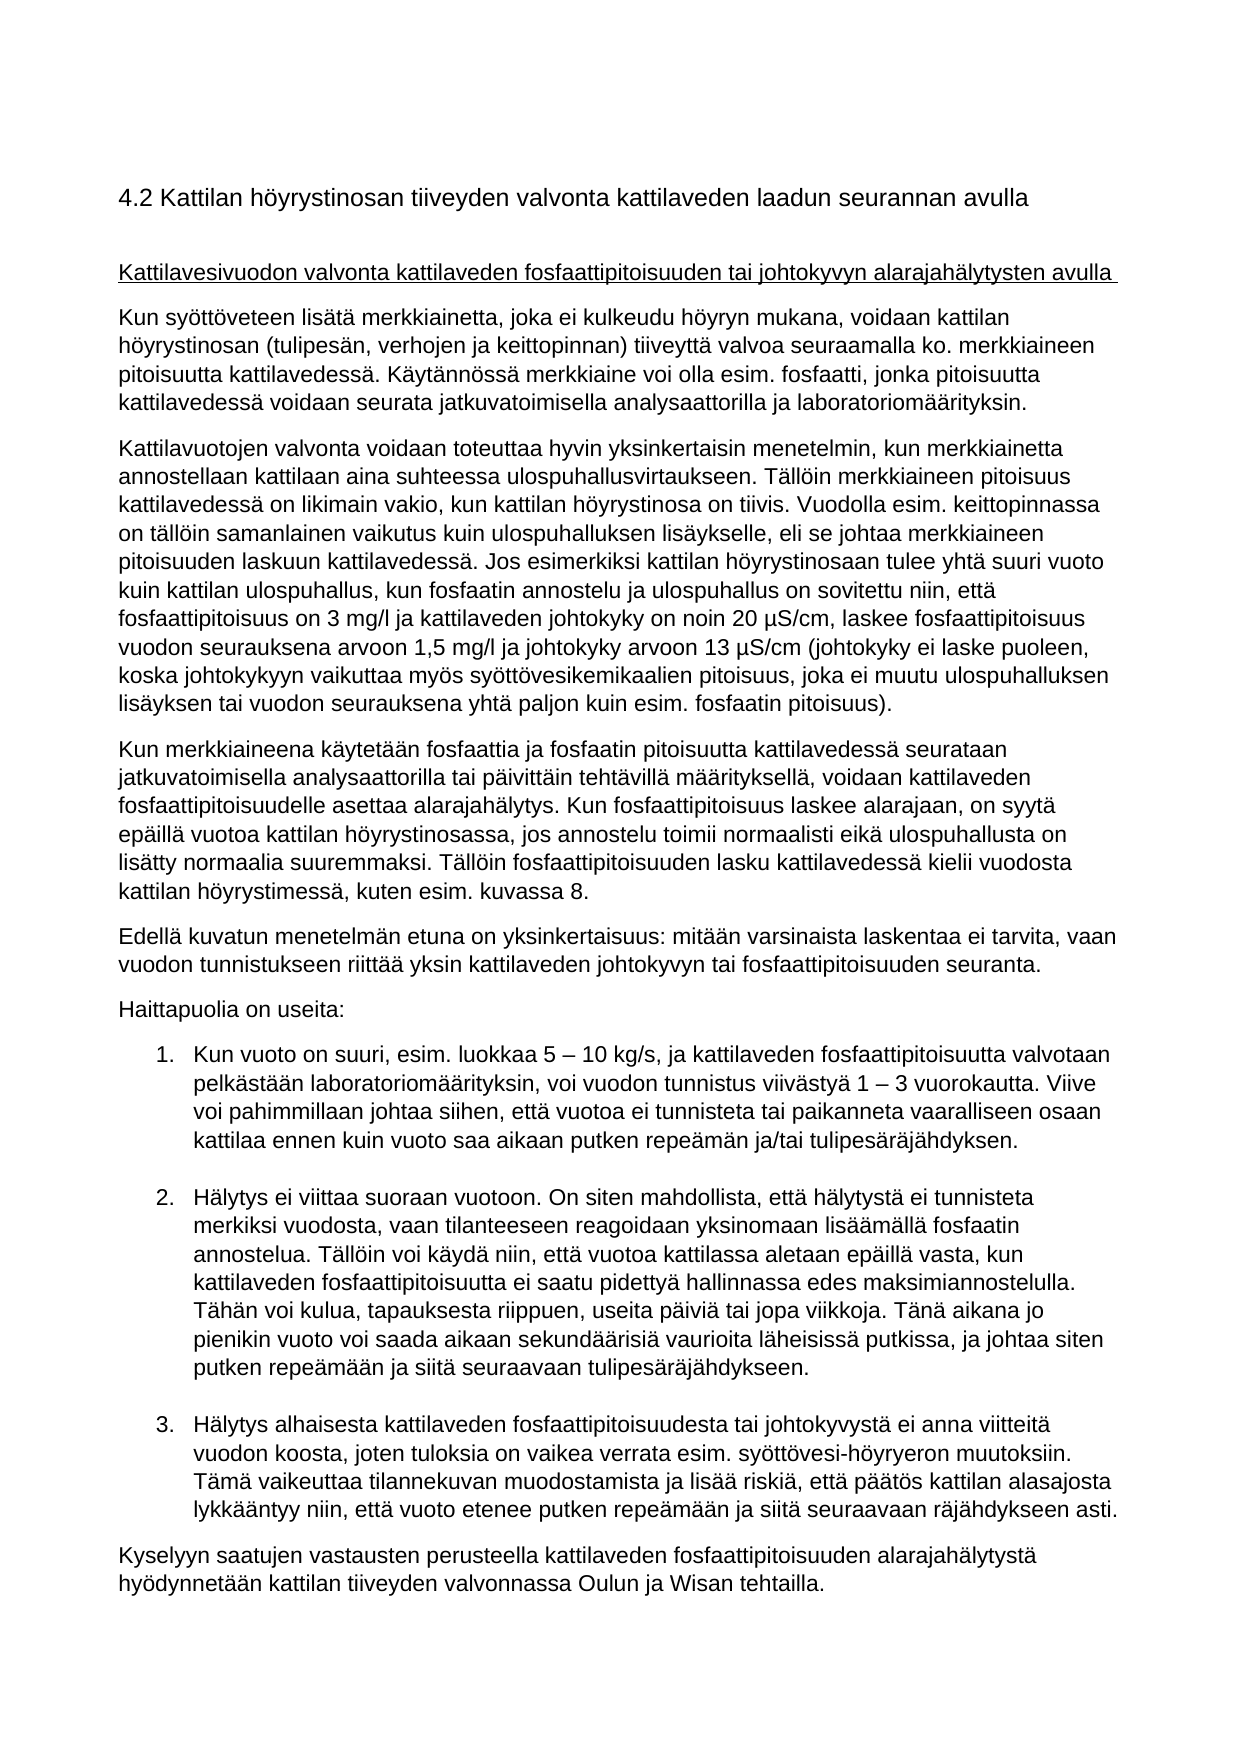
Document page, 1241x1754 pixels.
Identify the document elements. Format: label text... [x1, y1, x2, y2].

text Edellä kuvatun menetelmän etuna on yksinkertaisuus: mitään varsinaista laskentaa ei tarvita, vaan vuodon tunnistukseen riittää yksin kattilaveden johtokyvyn tai fosfaattipitoisuuden seuranta. [118, 923, 1122, 978]
text Kun merkkiaineena käytetään fosfaattia ja fosfaatin pitoisuutta kattilavedessä seurataan jatkuvatoimisella analysaattorilla tai päivittäin tehtävillä määrityksellä, voidaan kattilaveden fosfaattipitoisuudelle asettaa alarajahälytys. Kun fosfaattipitoisuus laskee alarajaan, on syytä epäillä vuotoa kattilan höyrystinosassa, jos annostelu toimii normaalisti eikä ulospuhallusta on lisätty normaalia suuremmaksi. Tällöin fosfaattipitoisuuden lasku kattilavedessä kielii vuodosta kattilan höyrystimessä, kuten esim. kuvassa 8. [118, 736, 1122, 904]
list Kun vuoto on suuri, esim. luokkaa 5 – 10 kg/s, ja kattilaveden fosfaattipitoisuutta valvotaan pelkästään laboratoriomäärityksin, voi vuodon tunnistus viivästyä 1 – 3 vuorokautta. Viive voi pahimmillaan johtaa siihen, että vuotoa ei tunnisteta tai paikanneta vaaralliseen osaan kattilaa ennen kuin vuoto saa aikaan putken repeämän ja/tai tulipesäräjähdyksen. [156, 1041, 1122, 1153]
list Hälytys ei viittaa suoraan vuotoon. On siten mahdollista, että hälytystä ei tunnisteta merkiksi vuodosta, vaan tilanteeseen reagoidaan yksinomaan lisäämällä fosfaatin annostelua. Tällöin voi käydä niin, että vuotoa kattilassa aletaan epäillä vasta, kun kattilaveden fosfaattipitoisuutta ei saatu pidettyä hallinnassa edes maksimiannostelulla. Tähän voi kulua, tapauksesta riippuen, useita päiviä tai jopa viikkoja. Tänä aikana jo pienikin vuoto voi saada aikaan sekundäärisiä vaurioita läheisissä putkissa, ja johtaa siten putken repeämään ja siitä seuraavaan tulipesäräjähdykseen. [156, 1184, 1122, 1381]
text Kyselyyn saatujen vastausten perusteella kattilaveden fosfaattipitoisuuden alarajahälytystä hyödynnetään kattilan tiiveyden valvonnassa Oulun ja Wisan tehtailla. [118, 1542, 1122, 1596]
text Haittapuolia on useita: [118, 996, 1122, 1023]
text Kun syöttöveteen lisätä merkkiainetta, joka ei kulkeudu höyryn mukana, voidaan kattilan höyrystinosan (tulipesän, verhojen ja keittopinnan) tiiveyttä valvoa seuraamalla ko. merkkiaineen pitoisuutta kattilavedessä. Käytännössä merkkiaine voi olla esim. fosfaatti, jonka pitoisuutta kattilavedessä voidaan seurata jatkuvatoimisella analysaattorilla ja laboratoriomäärityksin. [118, 304, 1122, 416]
text Kattilavesivuodon valvonta kattilaveden fosfaattipitoisuuden tai johtokyvyn alarajahälytysten avulla [118, 259, 1122, 285]
list Hälytys alhaisesta kattilaveden fosfaattipitoisuudesta tai johtokyvystä ei anna viitteitä vuodon koosta, joten tuloksia on vaikea verrata esim. syöttövesi-höyryeron muutoksiin. Tämä vaikeuttaa tilannekuvan muodostamista ja lisää riskiä, että päätös kattilan alasajosta lykkääntyy niin, että vuoto etenee putken repeämään ja siitä seuraavaan räjähdykseen asti. [156, 1411, 1122, 1523]
text Kattilavuotojen valvonta voidaan toteuttaa hyvin yksinkertaisin menetelmin, kun merkkiainetta annostellaan kattilaan aina suhteessa ulospuhallusvirtaukseen. Tällöin merkkiaineen pitoisuus kattilavedessä on likimain vakio, kun kattilan höyrystinosa on tiivis. Vuodolla esim. keittopinnassa on tällöin samanlainen vaikutus kuin ulospuhalluksen lisäykselle, eli se johtaa merkkiaineen pitoisuuden laskuun kattilavedessä. Jos esimerkiksi kattilan höyrystinosaan tulee yhtä suuri vuoto kuin kattilan ulospuhallus, kun fosfaatin annostelu ja ulospuhallus on sovitettu niin, että fosfaattipitoisuus on 3 mg/l ja kattilaveden johtokyky on noin 20 µS/cm, laskee fosfaattipitoisuus vuodon seurauksena arvoon 1,5 mg/l ja johtokyky arvoon 13 µS/cm (johtokyky ei laske puoleen, koska johtokykyyn vaikuttaa myös syöttövesikemikaalien pitoisuus, joka ei muutu ulospuhalluksen lisäyksen tai vuodon seurauksena yhtä paljon kuin esim. fosfaatin pitoisuus). [118, 434, 1122, 717]
subtitle 4.2 Kattilan höyrystinosan tiiveyden valvonta kattilaveden laadun seurannan avulla [118, 183, 1122, 212]
